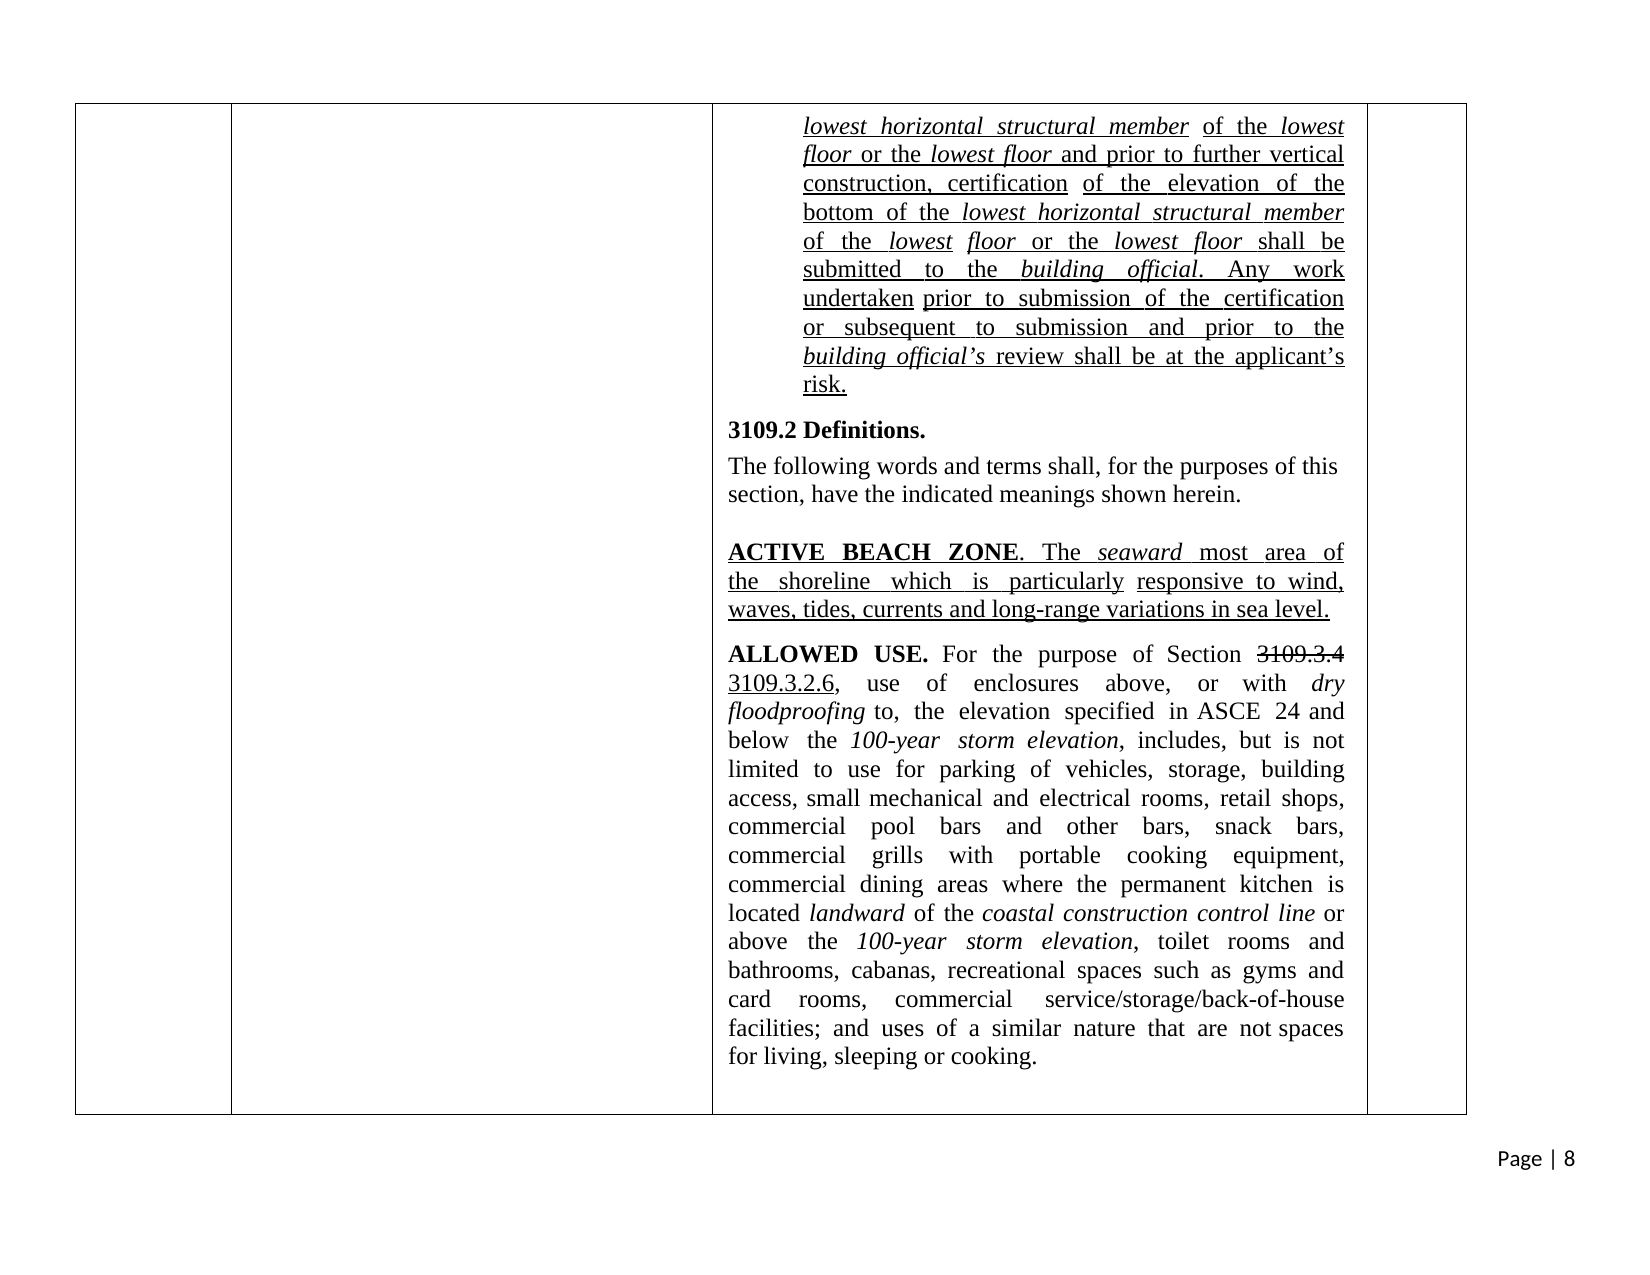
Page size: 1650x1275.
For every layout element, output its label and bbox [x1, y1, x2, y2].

table_cell [232, 104, 712, 1114]
table_cell [1368, 104, 1466, 1114]
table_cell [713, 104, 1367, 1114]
table_cell [76, 104, 231, 1114]
